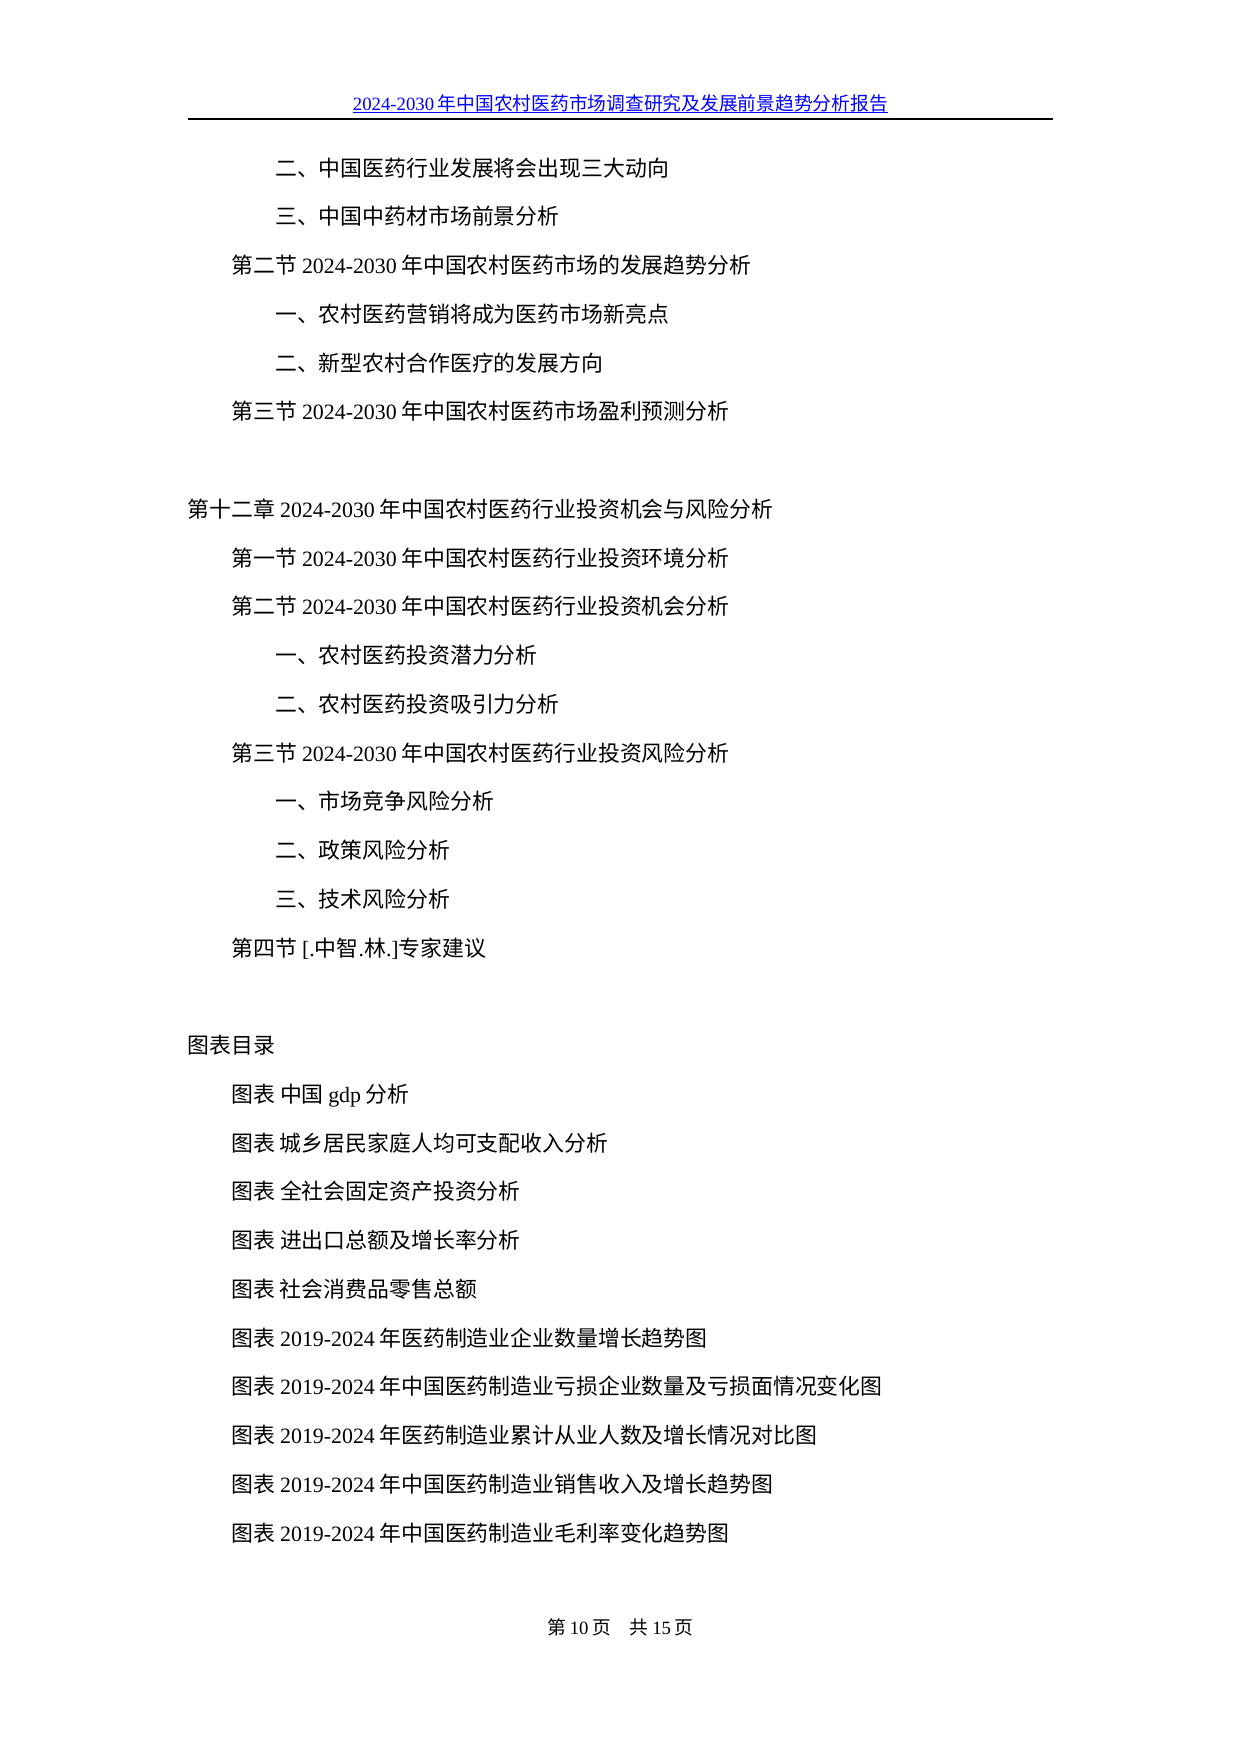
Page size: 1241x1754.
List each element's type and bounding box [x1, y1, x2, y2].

text [187, 150, 1053, 1548]
